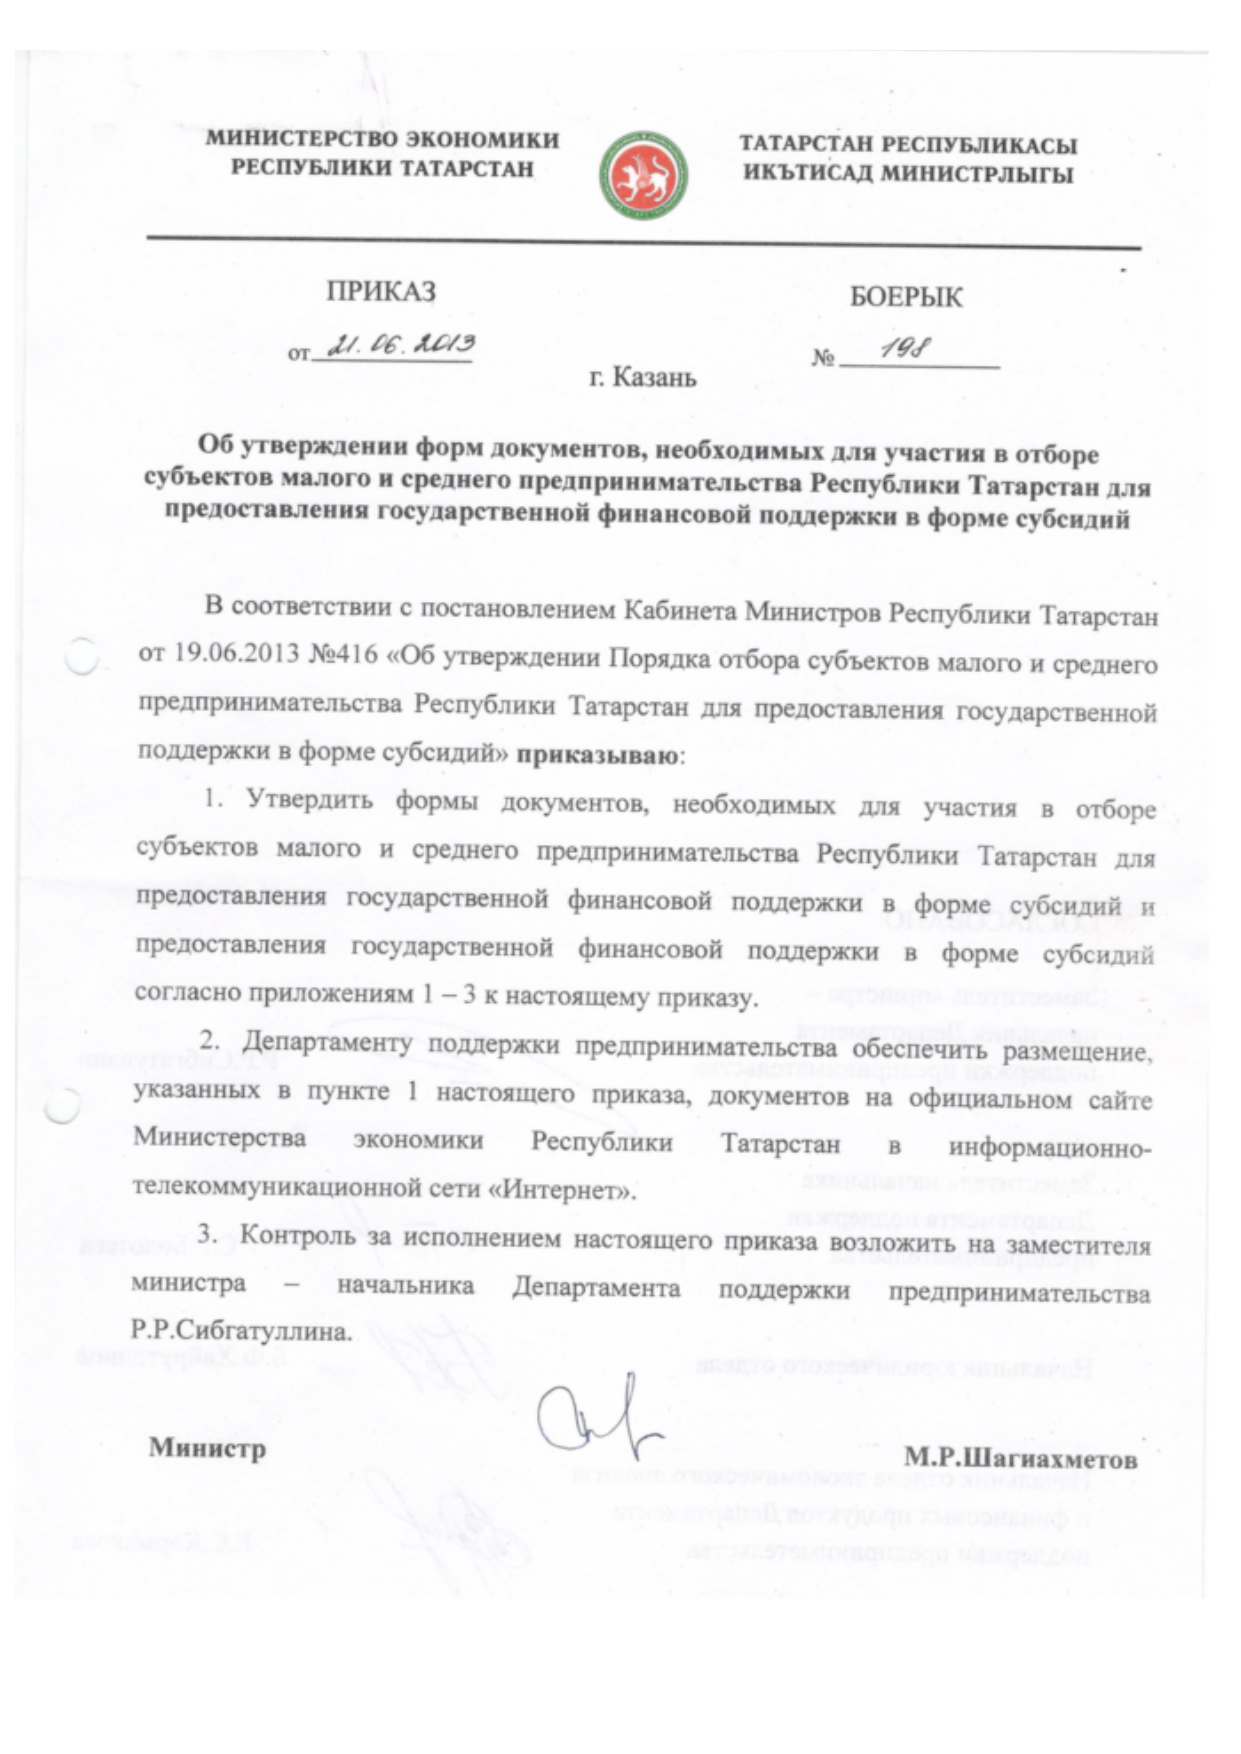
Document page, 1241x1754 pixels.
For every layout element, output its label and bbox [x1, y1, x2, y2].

picture [14, 50, 1211, 1599]
